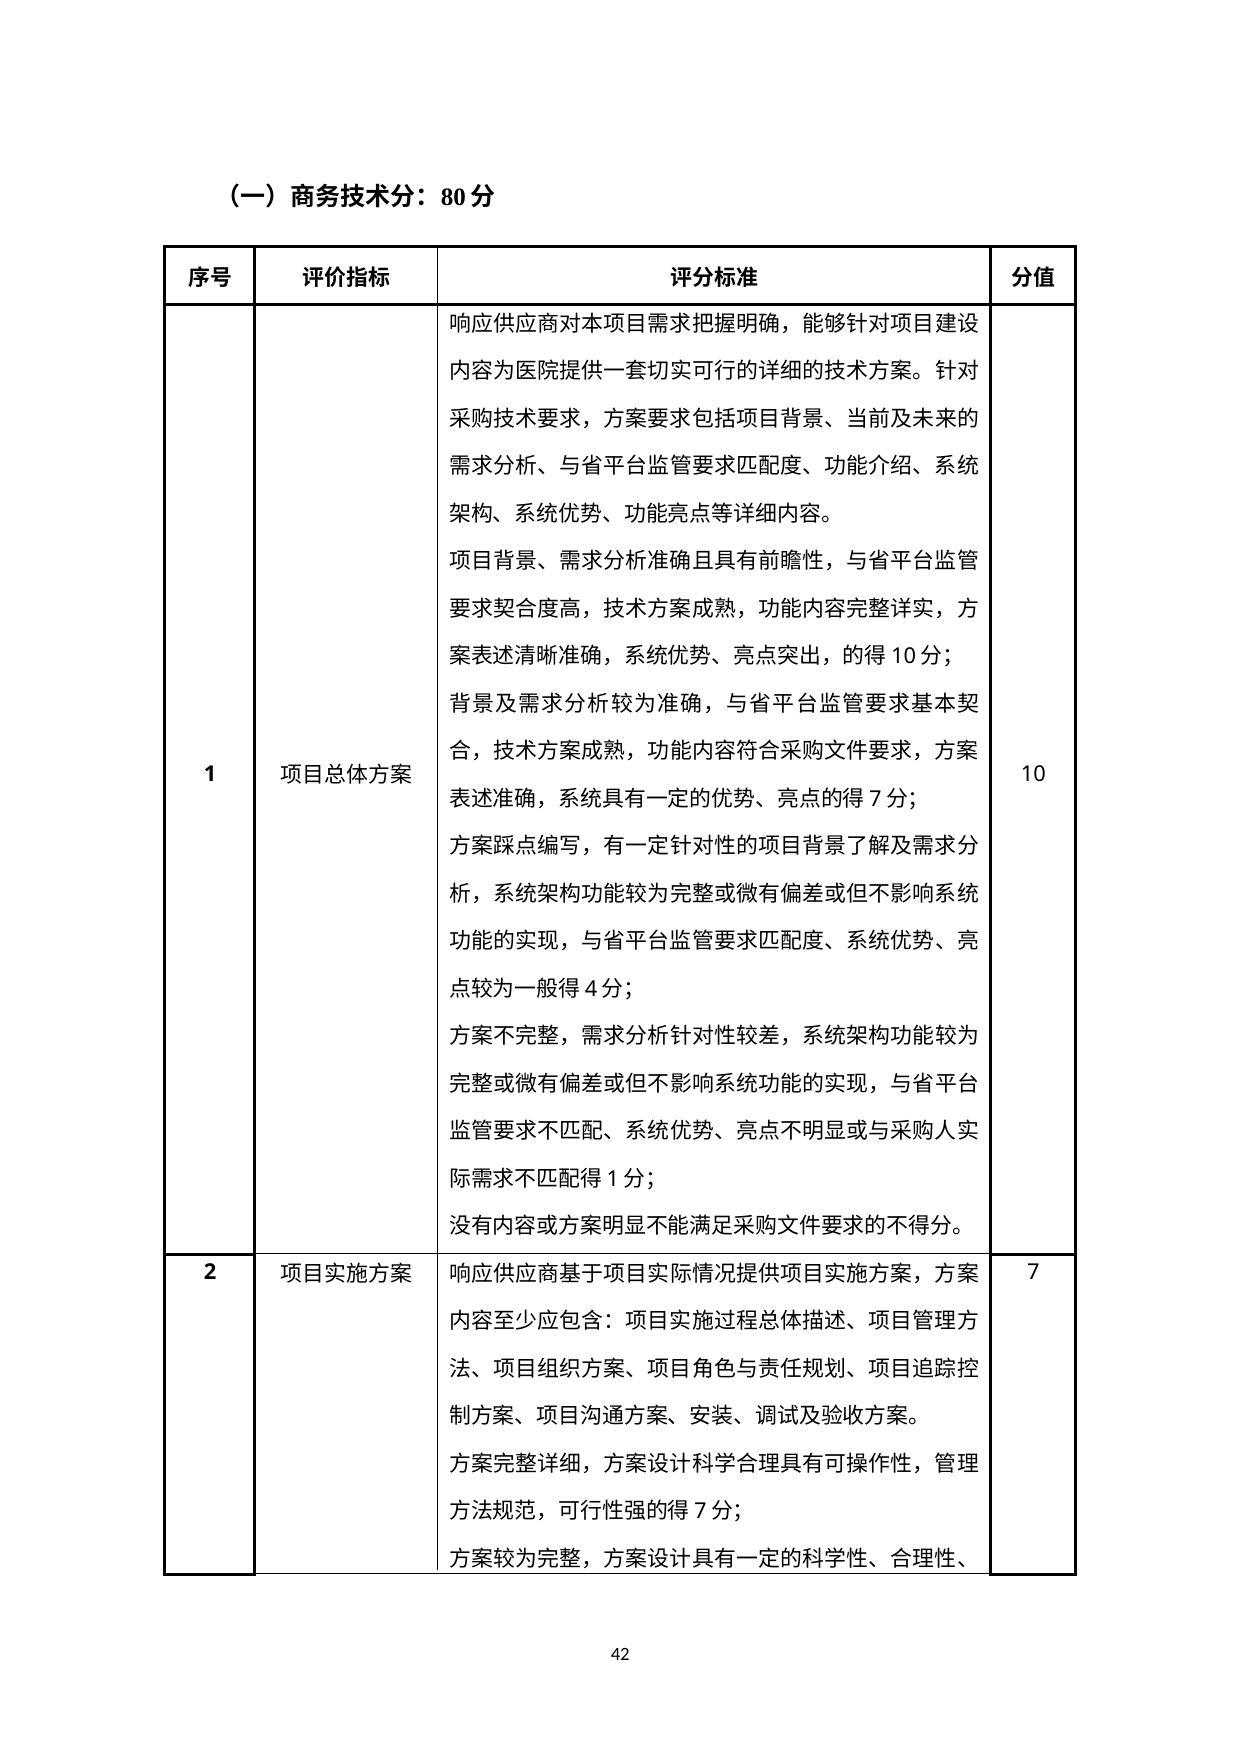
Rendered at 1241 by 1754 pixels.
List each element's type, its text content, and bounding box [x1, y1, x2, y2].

table_cell 项目总体方案 [256, 306, 437, 1253]
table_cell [438, 1254, 989, 1572]
table_cell 1 [166, 306, 253, 1253]
table_cell 7 [992, 1256, 1074, 1572]
text （一）商务技术分：80分 [165, 162, 1075, 227]
table_header 分值 [992, 248, 1074, 302]
table_header 评分标准 [438, 248, 989, 302]
table_cell 10 [992, 306, 1074, 1253]
table_cell 2 [166, 1256, 253, 1572]
table_cell 响应供应商对本项目需求把握明确，能够针对项目建设内容为医院提供一套切实可行的详细的技术方案。针对采购技术要求，方案要求包括项目背景、当前及未来的需求分析、与省平台监管要求匹配度、功能介绍、系统架构、系统优势、功能亮点等详细内容。 项目背景、需求分析准确且具有前瞻性，与省平台监管要求契合度高，技术方案成熟，功能内容完整详实，方案表述清晰准确，系统优势、亮点突出，的得10分； 背景及需求分析较为准确，与省平台监管要求基本契合，技术方案成熟，功能内容符合采购文件要求，方案表述准确，系统具有一定的优势、亮点的得7分； 方案踩点编写，有一定针对性的项目背景了解及需求分析，系统架构功能较为完整或微有偏差或但不影响系统功能的实现，与省平台监管要求匹配度、系统优势、亮点较为一般得4分； 方案不完整，需求分析针对性较差，系统架构功能较为完整或微有偏差或但不影响系统功能的实现，与省平台监管要求不匹配、系统优势、亮点不明显或与采购人实际需求不匹配得1分； 没有内容或方案明显不能满足采购文件要求的不得分。 [438, 306, 989, 1253]
table_header 序号 [166, 248, 253, 302]
table_cell 项目实施方案 [256, 1254, 438, 1572]
table_header 评价指标 [256, 248, 437, 302]
